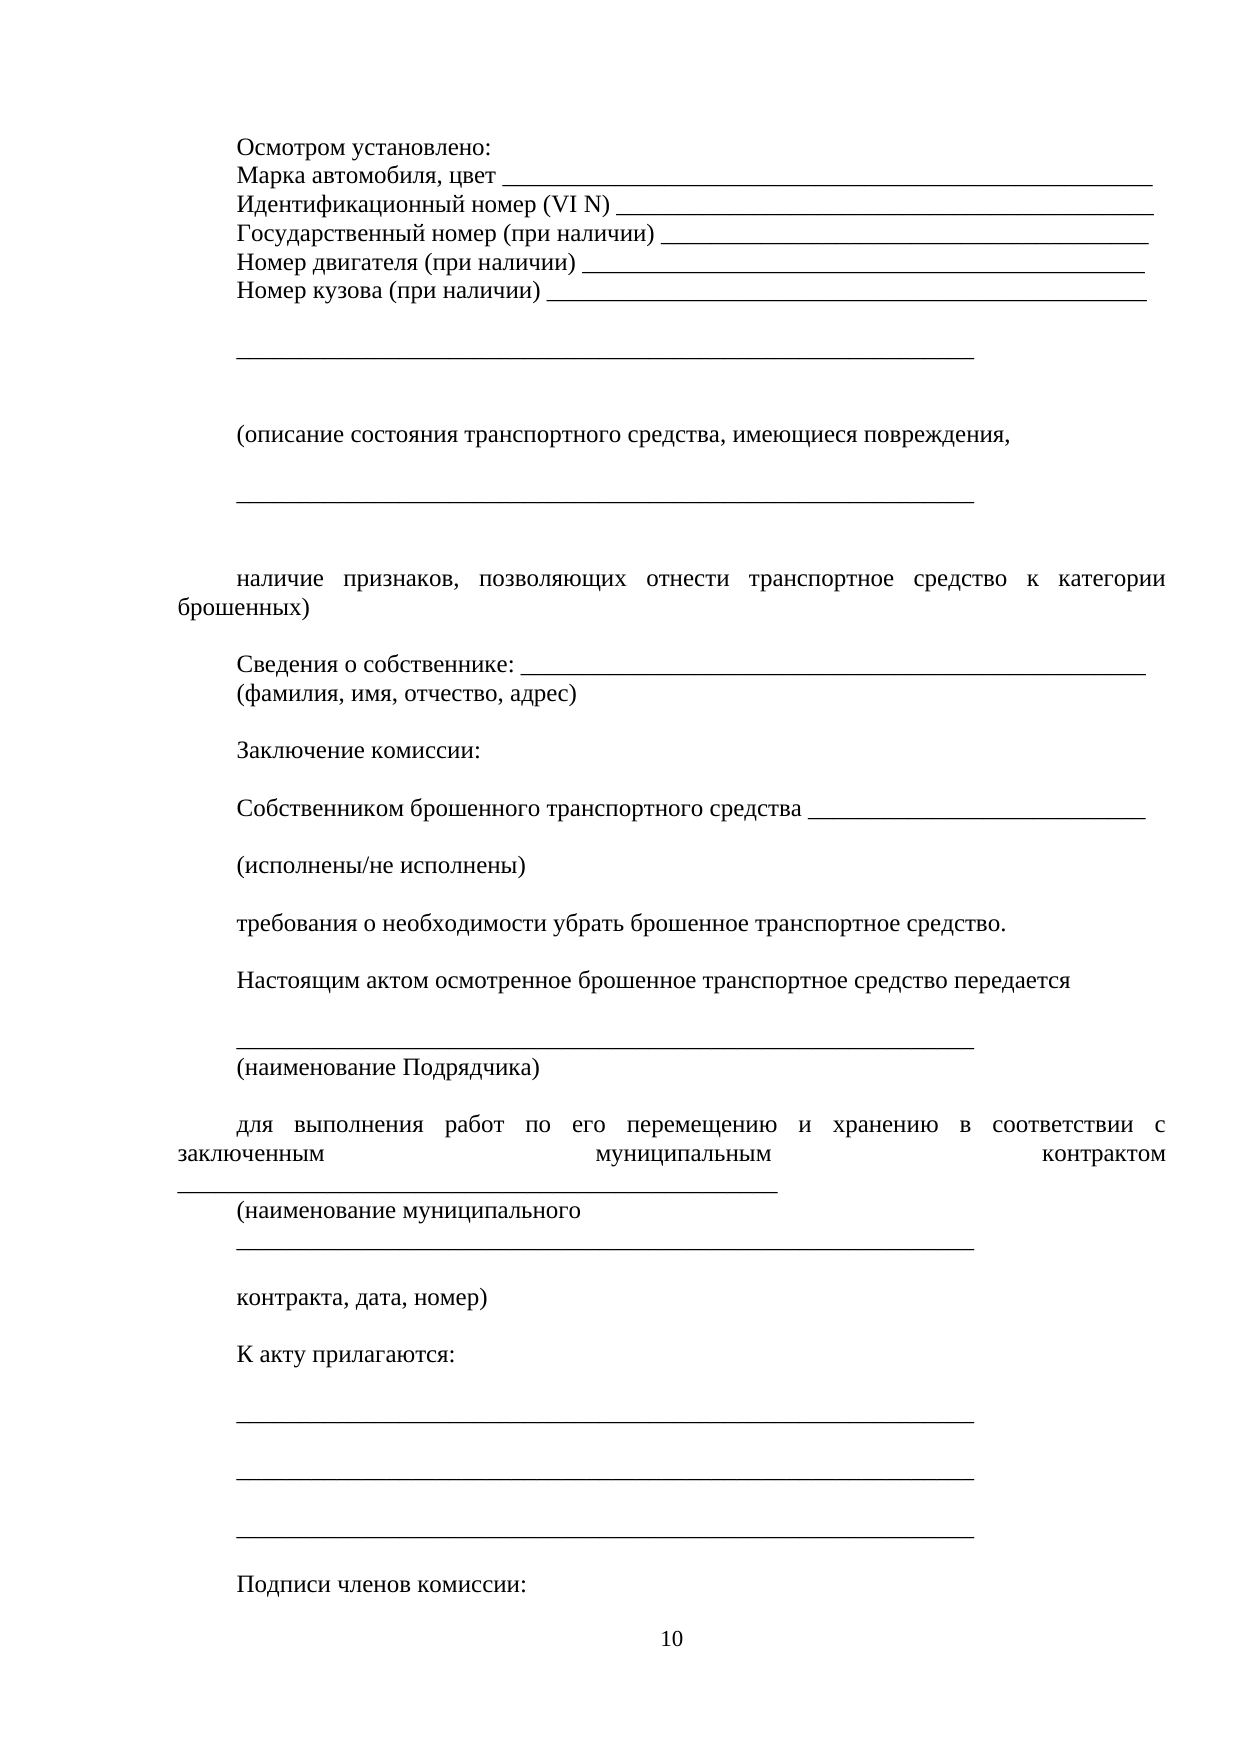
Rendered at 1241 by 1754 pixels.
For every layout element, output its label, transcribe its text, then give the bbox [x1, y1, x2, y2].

text (наименование муниципального [177, 1196, 1166, 1224]
text ___________________________________________________________ [177, 1023, 1166, 1052]
text К акту прилагаются: [177, 1339, 1166, 1368]
text Идентификационный номер (VI N) ___________________________________________ [177, 189, 1166, 218]
text (фамилия, имя, отчество, адрес) [177, 678, 1166, 707]
text ___________________________________________________________ [177, 477, 1166, 506]
text (исполнены/не исполнены) [177, 851, 1166, 879]
text требования о необходимости убрать брошенное транспортное средство. [177, 908, 1166, 937]
text Настоящим актом осмотренное брошенное транспортное средство передается [177, 966, 1166, 994]
text Осмотром установлено: [177, 132, 1166, 161]
text ___________________________________________________________ [177, 1512, 1166, 1541]
text Заключение комиссии: [177, 736, 1166, 764]
text (описание состояния транспортного средства, имеющиеся повреждения, [177, 419, 1166, 448]
text Марка автомобиля, цвет ____________________________________________________ [177, 161, 1166, 189]
text ___________________________________________________________ [177, 1454, 1166, 1483]
text Номер кузова (при наличии) ________________________________________________ [177, 276, 1166, 304]
text ___________________________________________________________ [177, 333, 1166, 362]
text (наименование Подрядчика) [177, 1052, 1166, 1081]
text ___________________________________________________________ [177, 1397, 1166, 1426]
text ___________________________________________________________ [177, 1224, 1166, 1253]
text Подписи членов комиссии: [177, 1569, 1166, 1598]
text Сведения о собственнике: __________________________________________________ [177, 649, 1166, 678]
text контракта, дата, номер) [177, 1282, 1166, 1311]
text наличие признаков, позволяющих отнести транспортное средство к категории брошенных) [177, 563, 1166, 621]
text Собственником брошенного транспортного средства ___________________________ [177, 793, 1166, 822]
text для выполнения работ по его перемещению и хранению в соответствии с заключенным муниципальным контрактом ________________________________________________ [177, 1109, 1166, 1196]
text Номер двигателя (при наличии) _____________________________________________ [177, 247, 1166, 276]
text Государственный номер (при наличии) _______________________________________ [177, 218, 1166, 247]
